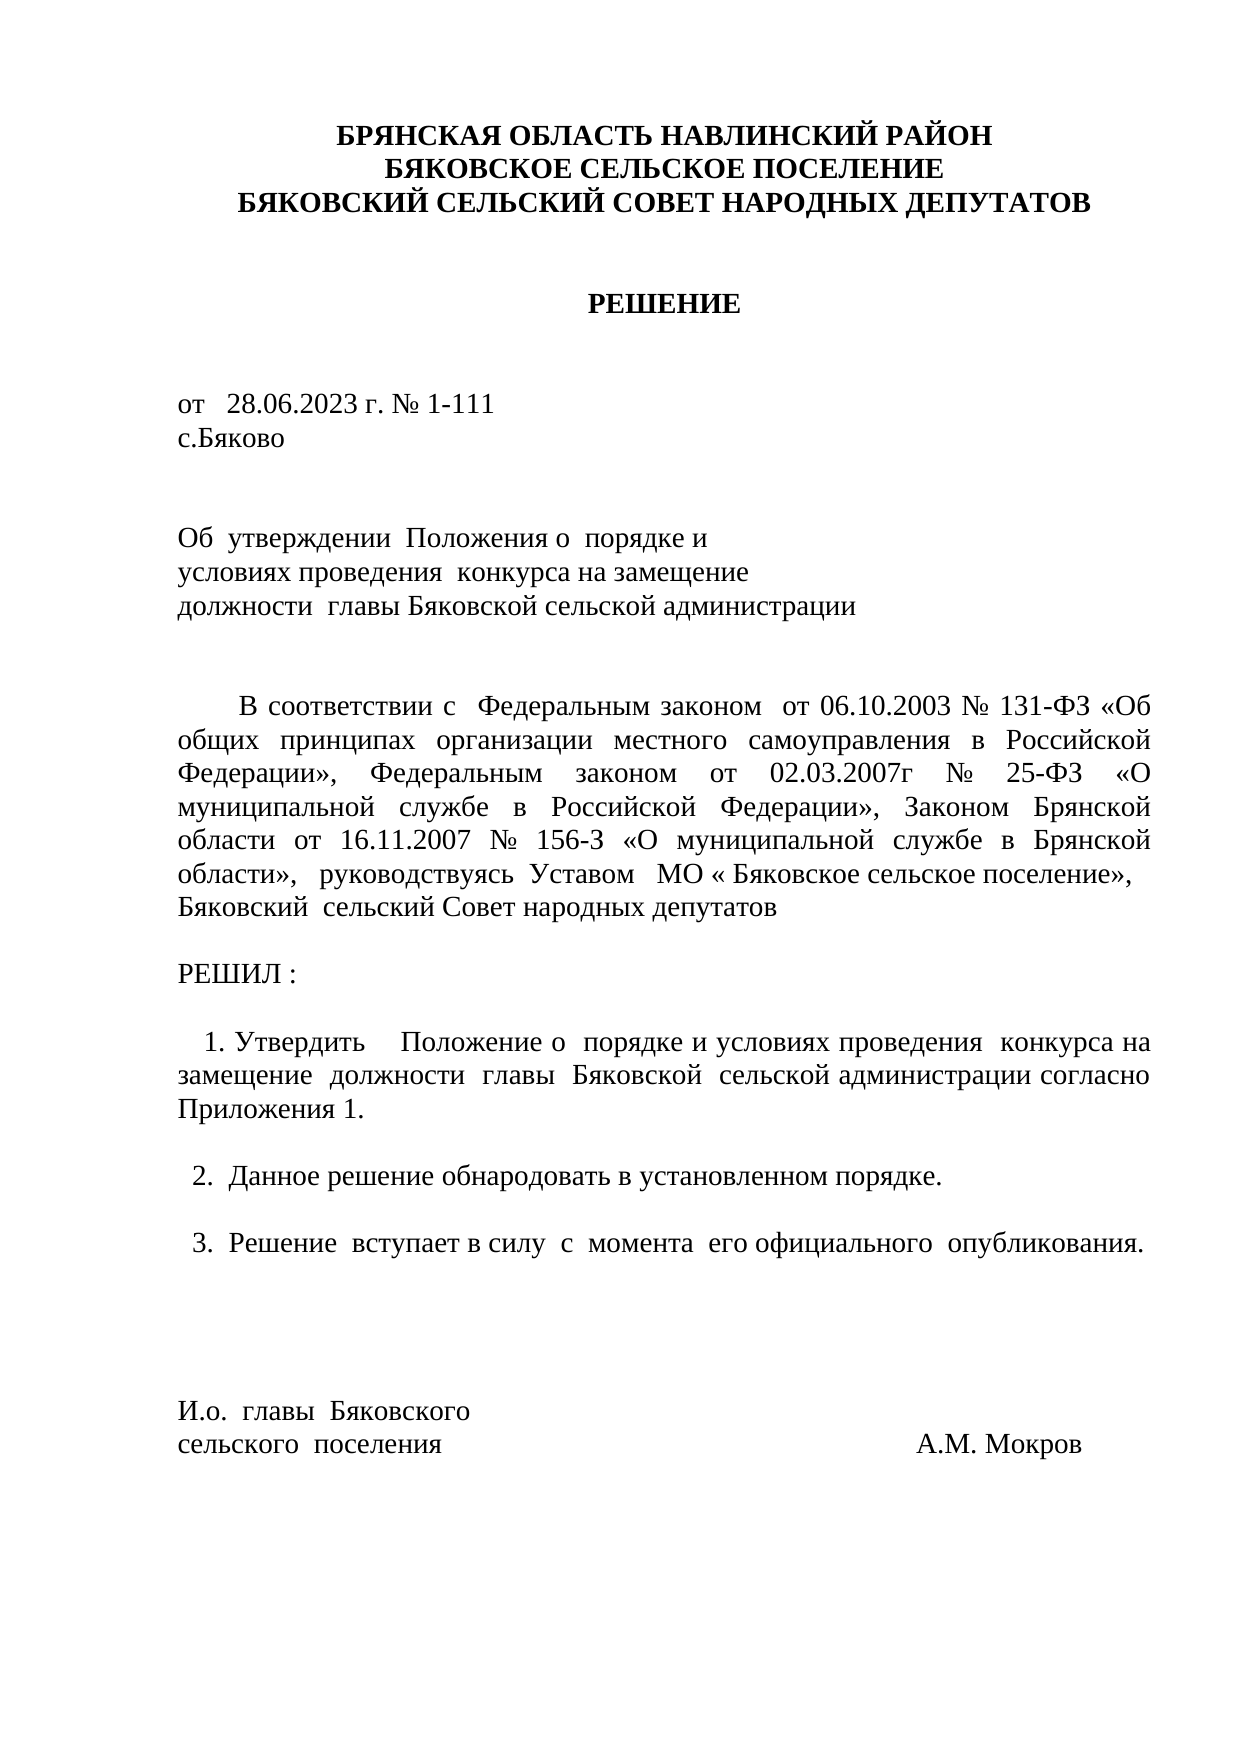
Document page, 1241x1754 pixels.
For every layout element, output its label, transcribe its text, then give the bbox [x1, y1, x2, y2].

text Бяковский сельский Совет народных депутатов [177, 889, 1152, 923]
text В соответствии с Федеральным законом от 06.10.2003 № 131-ФЗ «Об общих принципах организации местного самоуправления в Российской Федерации», Федеральным законом от 02.03.2007г № 25-ФЗ «О муниципальной службе в Российской Федерации», Законом Брянской области от 16.11.2007 № 156-З «О муниципальной службе в Брянской области», руководствуясь Уставом МО « Бяковское сельское поселение», [177, 688, 1152, 889]
text должности главы Бяковской сельской администрации [177, 588, 1152, 621]
text РЕШИЛ : [177, 957, 1152, 990]
text 1. Утвердить Положение о порядке и условиях проведения конкурса на замещение должности главы Бяковской сельской администрации согласно Приложения 1. [177, 1024, 1152, 1124]
text РЕШЕНИЕ [177, 286, 1152, 319]
text сельского поселения А.М. Мокров [177, 1426, 1152, 1460]
text БРЯНСКАЯ ОБЛАСТЬ НАВЛИНСКИЙ РАЙОН БЯКОВСКОЕ СЕЛЬСКОЕ ПОСЕЛЕНИЕ БЯКОВСКИЙ СЕЛЬСКИЙ СОВЕТ НАРОДНЫХ ДЕПУТАТОВ [177, 118, 1152, 219]
text от 28.06.2023 г. № 1-111 [177, 386, 1152, 420]
text с.Бяково [177, 420, 1152, 453]
text 3. Решение вступает в силу с момента его официального опубликования. [177, 1225, 1152, 1258]
text И.о. главы Бяковского [177, 1393, 1152, 1426]
text Об утверждении Положения о порядке и [177, 521, 1152, 554]
text условиях проведения конкурса на замещение [177, 554, 1152, 588]
text 2. Данное решение обнародовать в установленном порядке. [177, 1158, 1152, 1191]
